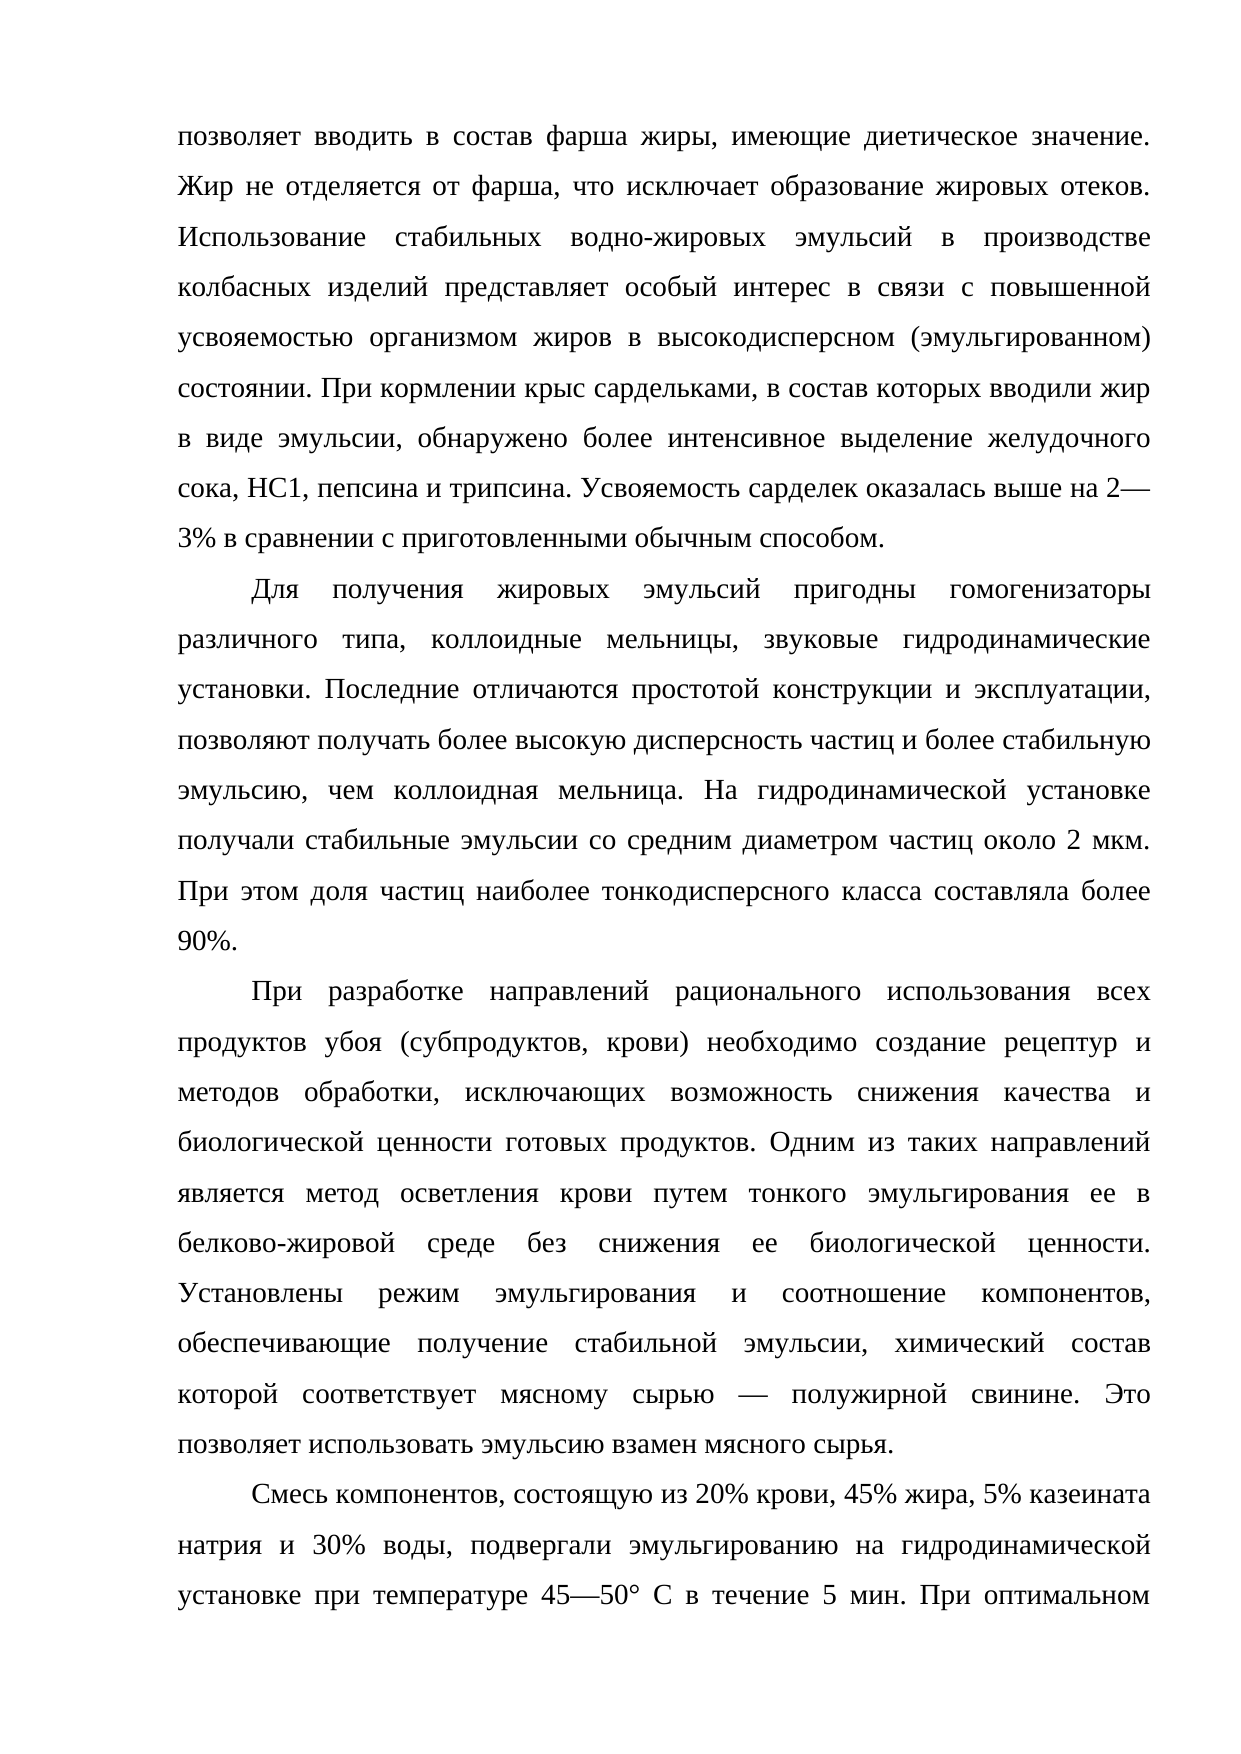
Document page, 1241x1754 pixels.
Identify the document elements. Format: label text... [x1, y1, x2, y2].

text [177, 1477, 1152, 1611]
text Для получения жировых эмульсий пригодны гомогенизаторы различного типа, коллоидные мельницы, звуковые гидродинамические установки. Последние отличаются простотой конструкции и эксплуатации, позволяют получать более высокую дисперсность частиц и более стабильную эмульсию, чем коллоидная мельница. На гидродинамической установке получали стабильные эмульсии со средним диаметром частиц около 2 мкм. При этом доля частиц наиболее тонкодисперсного класса составляла более 90%. [177, 571, 1152, 957]
text При разработке направлений рационального использования всех продуктов убоя (субпродуктов, крови) необходимо создание рецептур и методов обработки, исключающих возможность снижения качества и биологической ценности готовых продуктов. Одним из таких направлений является метод осветления крови путем тонкого эмульгирования ее в белково-жировой среде без снижения ее биологической ценности. Установлены режим эмульгирования и соотношение компонентов, обеспечивающие получение стабильной эмульсии, химический состав которой соответствует мясному сырью — полужирной свинине. Это позволяет использовать эмульсию взамен мясного сырья. [177, 973, 1152, 1460]
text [177, 118, 1152, 554]
